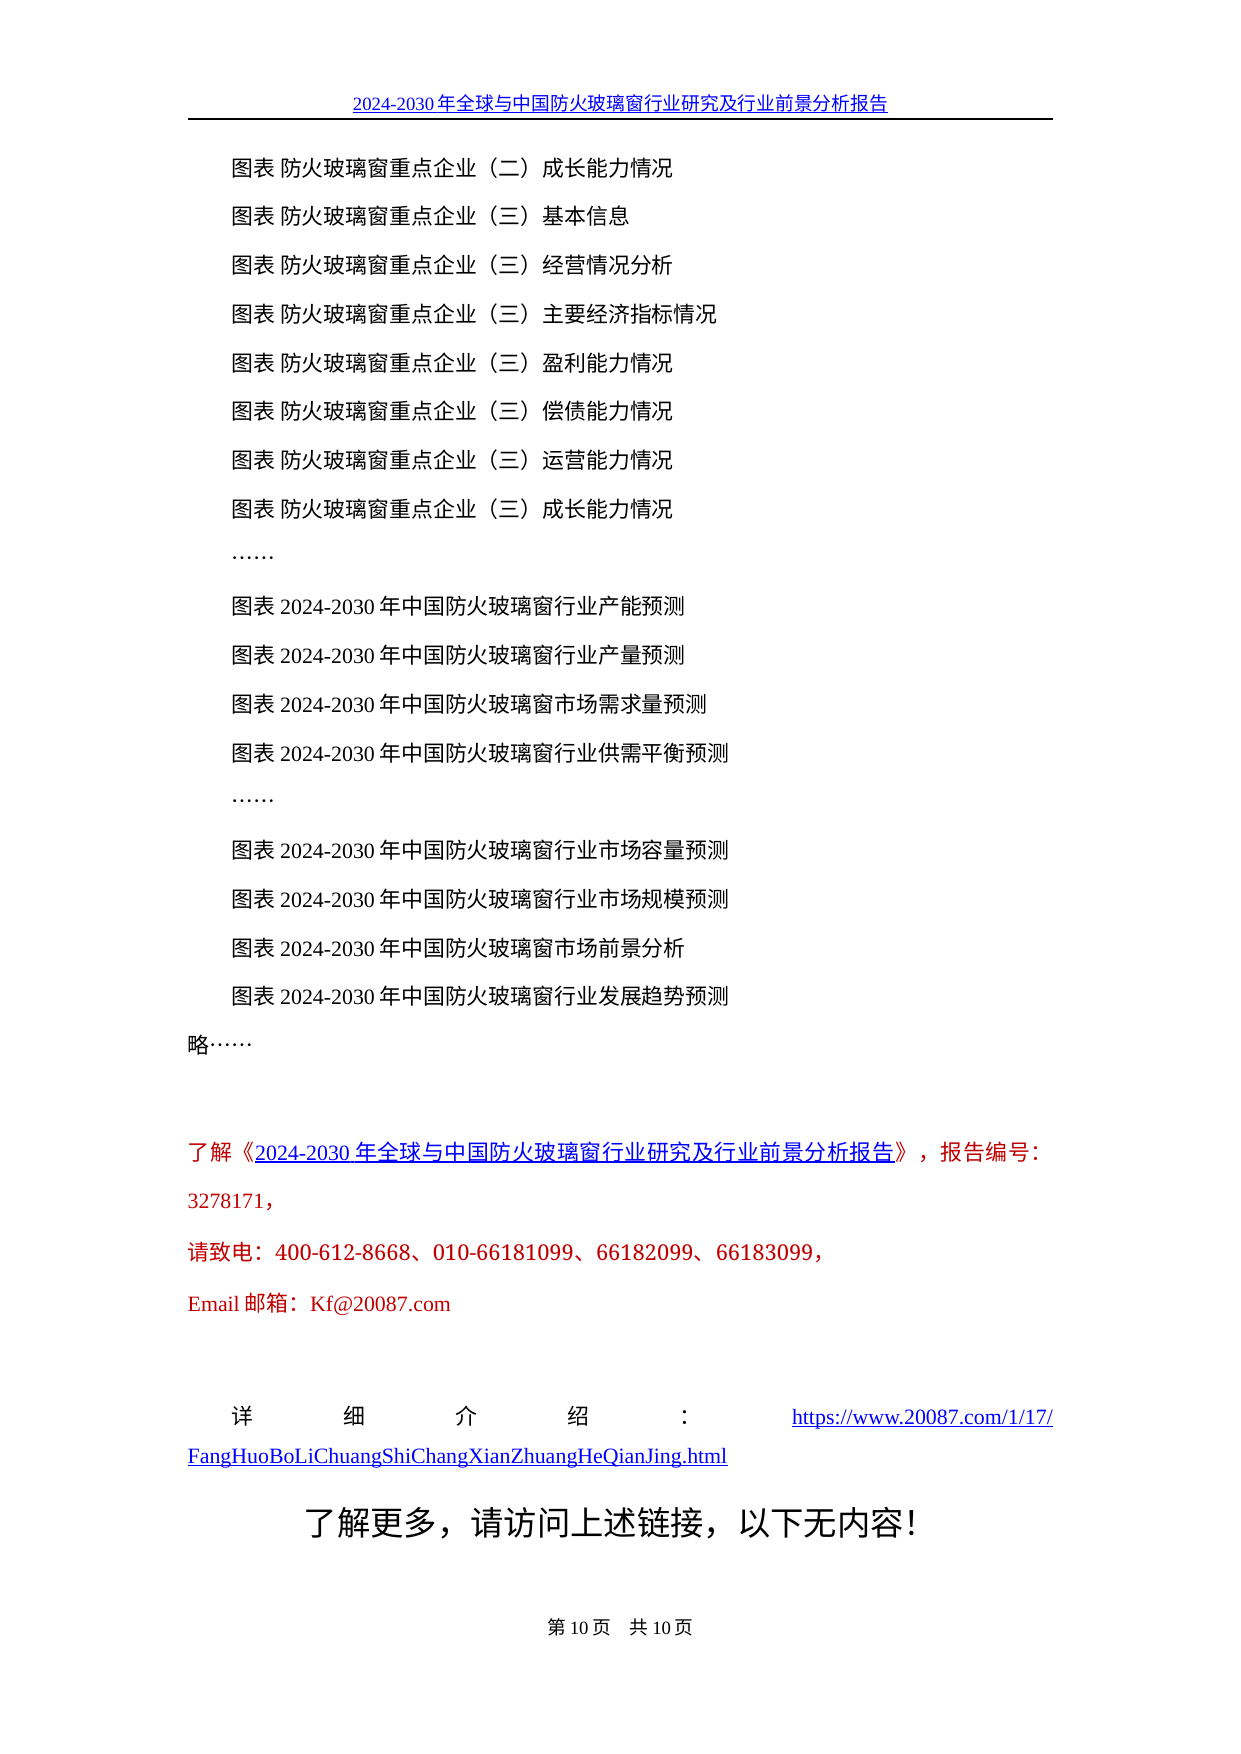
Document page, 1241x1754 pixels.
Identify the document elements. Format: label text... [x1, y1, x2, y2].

text 详细介绍：https://www.20087.com/1/17/FangHuoBoLiChuangShiChangXianZhuangHeQianJing.html [187, 1399, 1053, 1472]
text 了解《2024-2030年全球与中国防火玻璃窗行业研究及行业前景分析报告》，报告编号：3278171， [187, 1134, 1053, 1215]
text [187, 150, 1053, 1060]
text Email邮箱：Kf@20087.com [187, 1286, 1053, 1318]
title 了解更多，请访问上述链接，以下无内容！ [187, 1488, 1053, 1553]
text 请致电：400-612-8668、010-66181099、66182099、66183099， [187, 1234, 1053, 1267]
